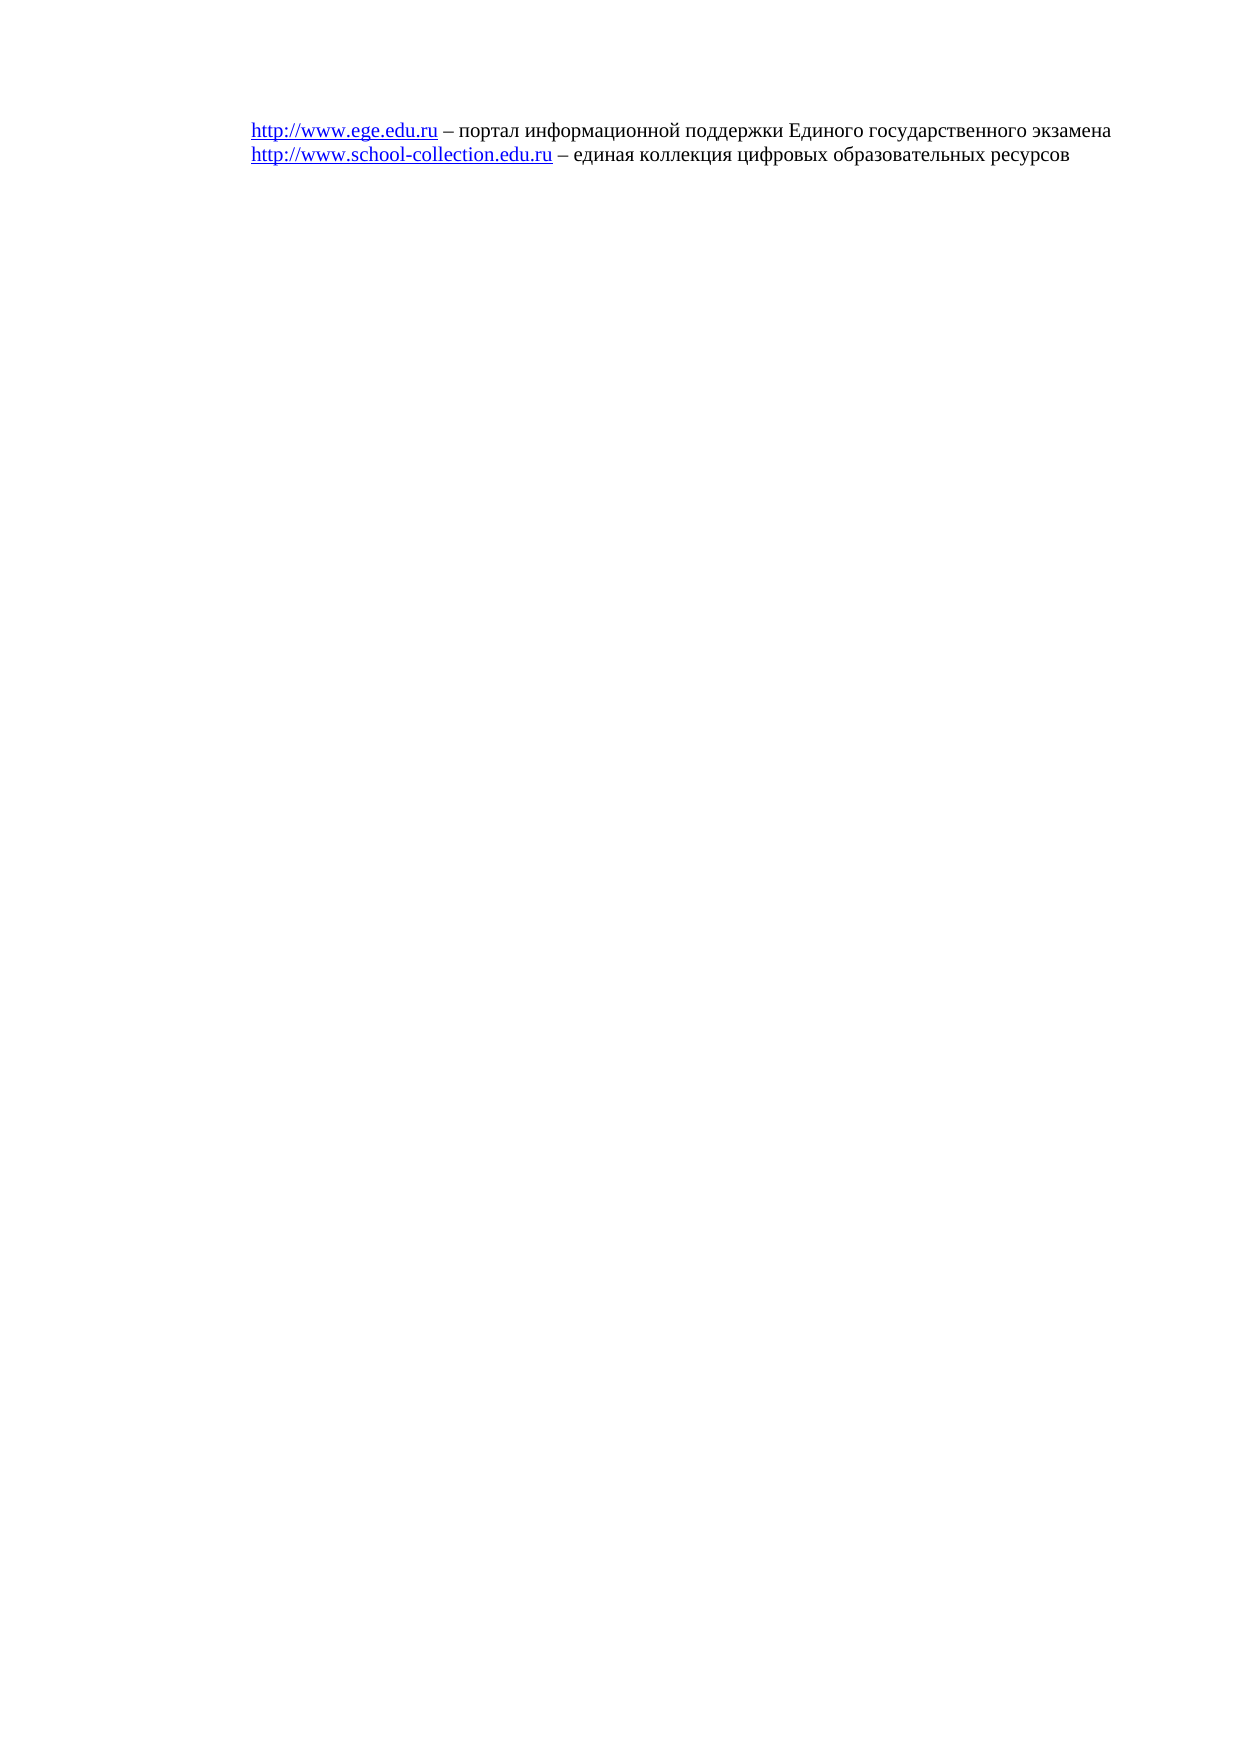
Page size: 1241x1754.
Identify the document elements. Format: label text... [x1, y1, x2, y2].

text http://www.school-collection.edu.ru – единая коллекция цифровых образовательных ресурсов [177, 142, 1152, 166]
text http://www.еgе.edu.ru – портал информационной поддержки Единого государственного экзамена [177, 118, 1152, 142]
